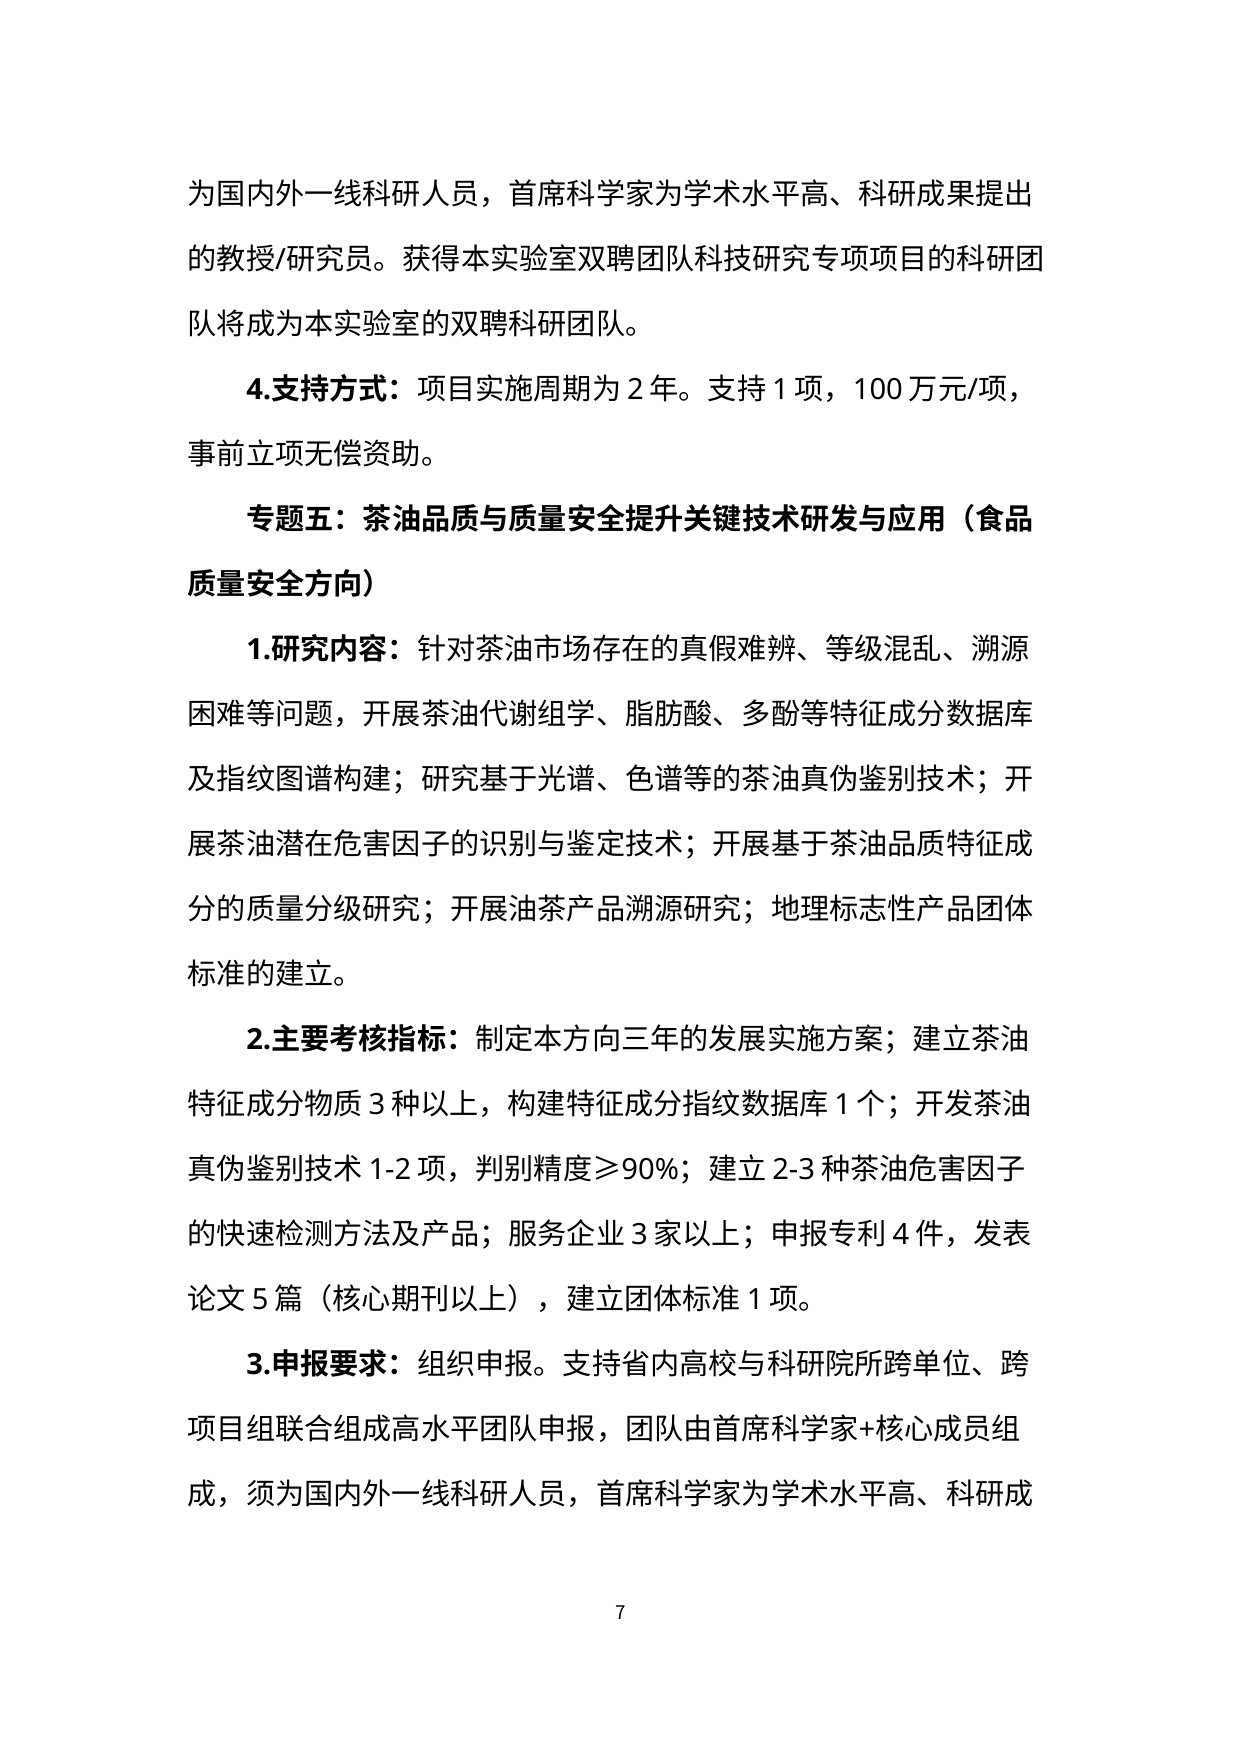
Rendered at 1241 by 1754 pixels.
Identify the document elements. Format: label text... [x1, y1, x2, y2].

text 4.支持方式：项目实施周期为2年。支持1项，100万元/项，事前立项无偿资助。 [187, 354, 1053, 484]
text 2.主要考核指标：制定本方向三年的发展实施方案；建立茶油特征成分物质3种以上，构建特征成分指纹数据库1个；开发茶油真伪鉴别技术1-2项，判别精度≥90%；建立2-3种茶油危害因子的快速检测方法及产品；服务企业3家以上；申报专利4件，发表论文5篇（核心期刊以上），建立团体标准1项。 [187, 1004, 1053, 1329]
text 专题五：茶油品质与质量安全提升关键技术研发与应用（食品质量安全方向） [187, 484, 1053, 614]
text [187, 1329, 1053, 1524]
text 1.研究内容：针对茶油市场存在的真假难辨、等级混乱、溯源困难等问题，开展茶油代谢组学、脂肪酸、多酚等特征成分数据库及指纹图谱构建；研究基于光谱、色谱等的茶油真伪鉴别技术；开展茶油潜在危害因子的识别与鉴定技术；开展基于茶油品质特征成分的质量分级研究；开展油茶产品溯源研究；地理标志性产品团体标准的建立。 [187, 614, 1053, 1004]
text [187, 159, 1053, 354]
